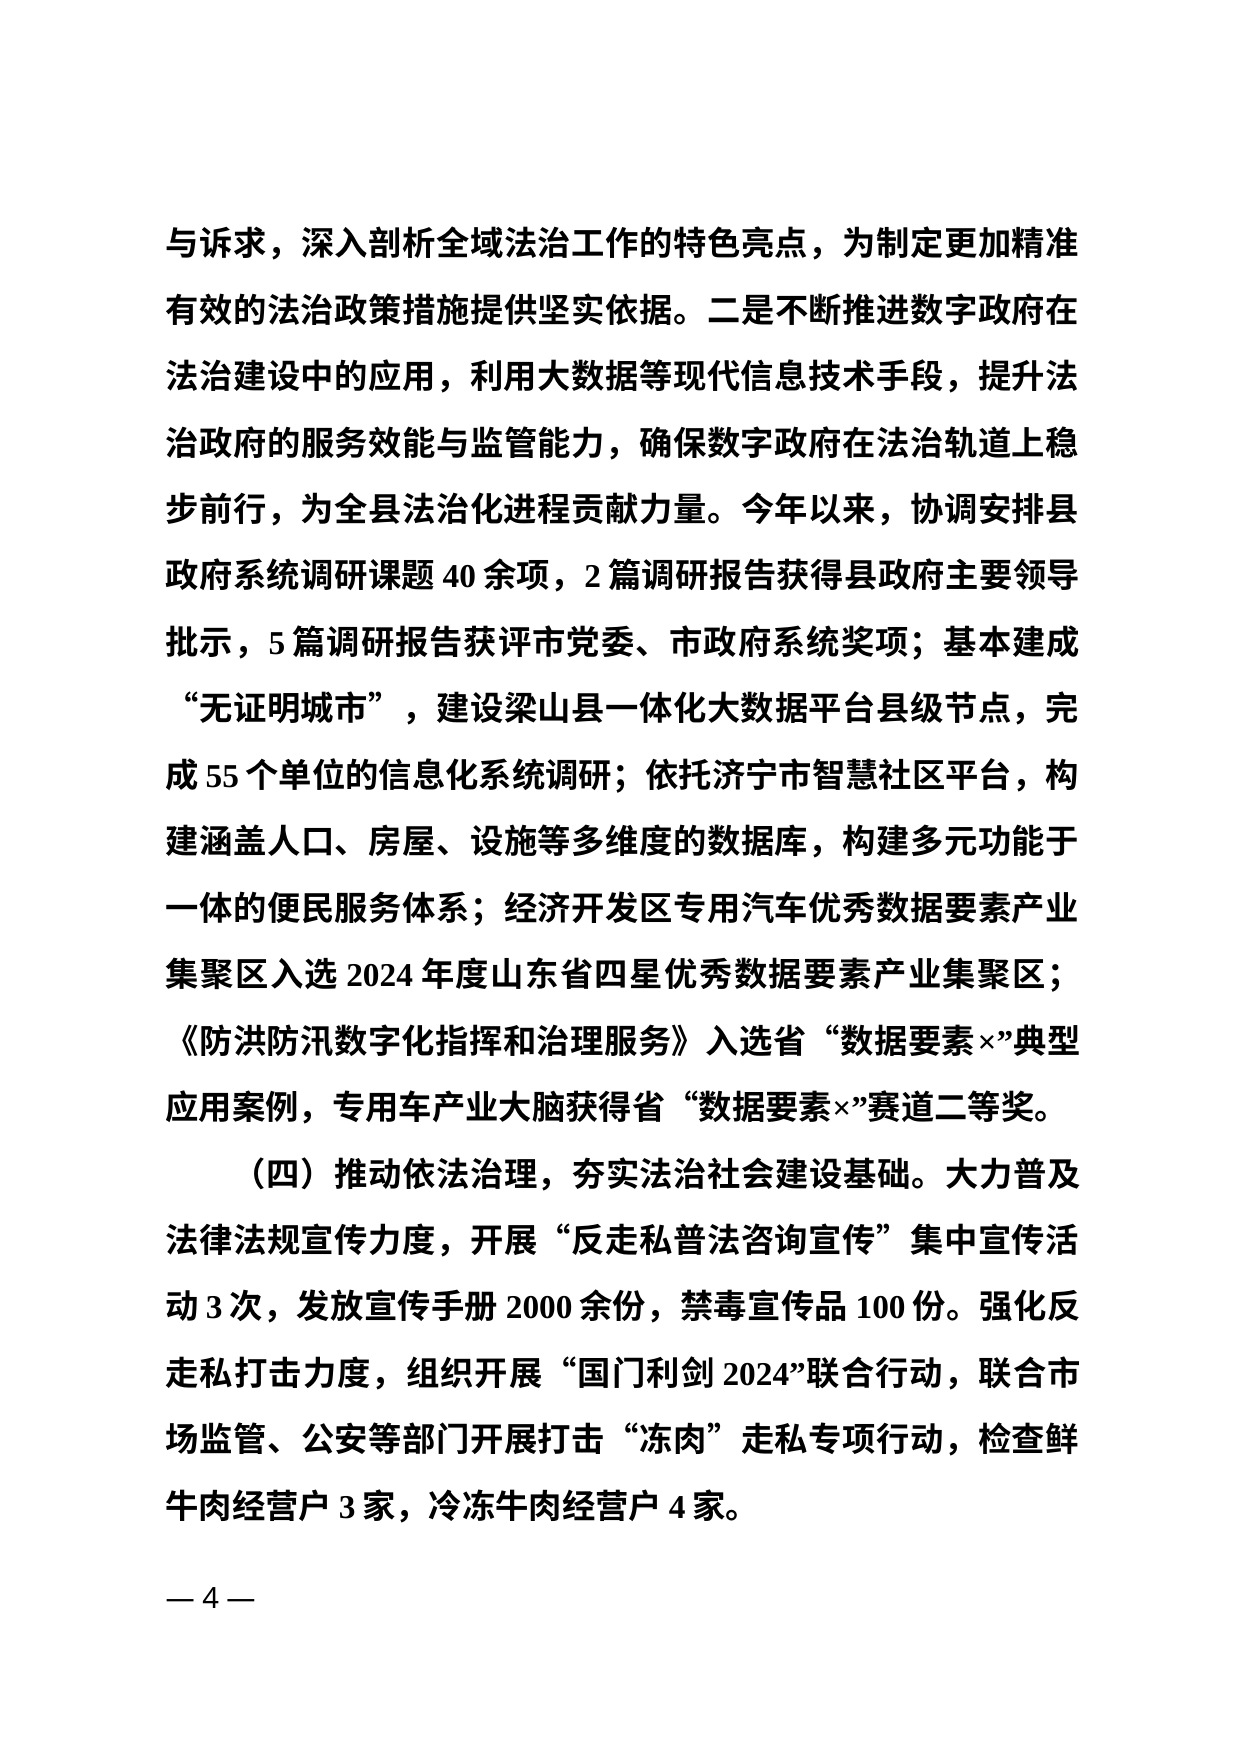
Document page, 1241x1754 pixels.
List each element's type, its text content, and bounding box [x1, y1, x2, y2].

list （四）推动依法治理，夯实法治社会建设基础。大力普及法律法规宣传力度，开展“反走私普法咨询宣传”集中宣传活动3次，发放宣传手册2000余份，禁毒宣传品100份。强化反走私打击力度，组织开展“国门利剑2024”联合行动，联合市场监管、公安等部门开展打击“冻肉”走私专项行动，检查鲜牛肉经营户3家，冷冻牛肉经营户4家。 [165, 1138, 1081, 1537]
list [165, 208, 1081, 1138]
